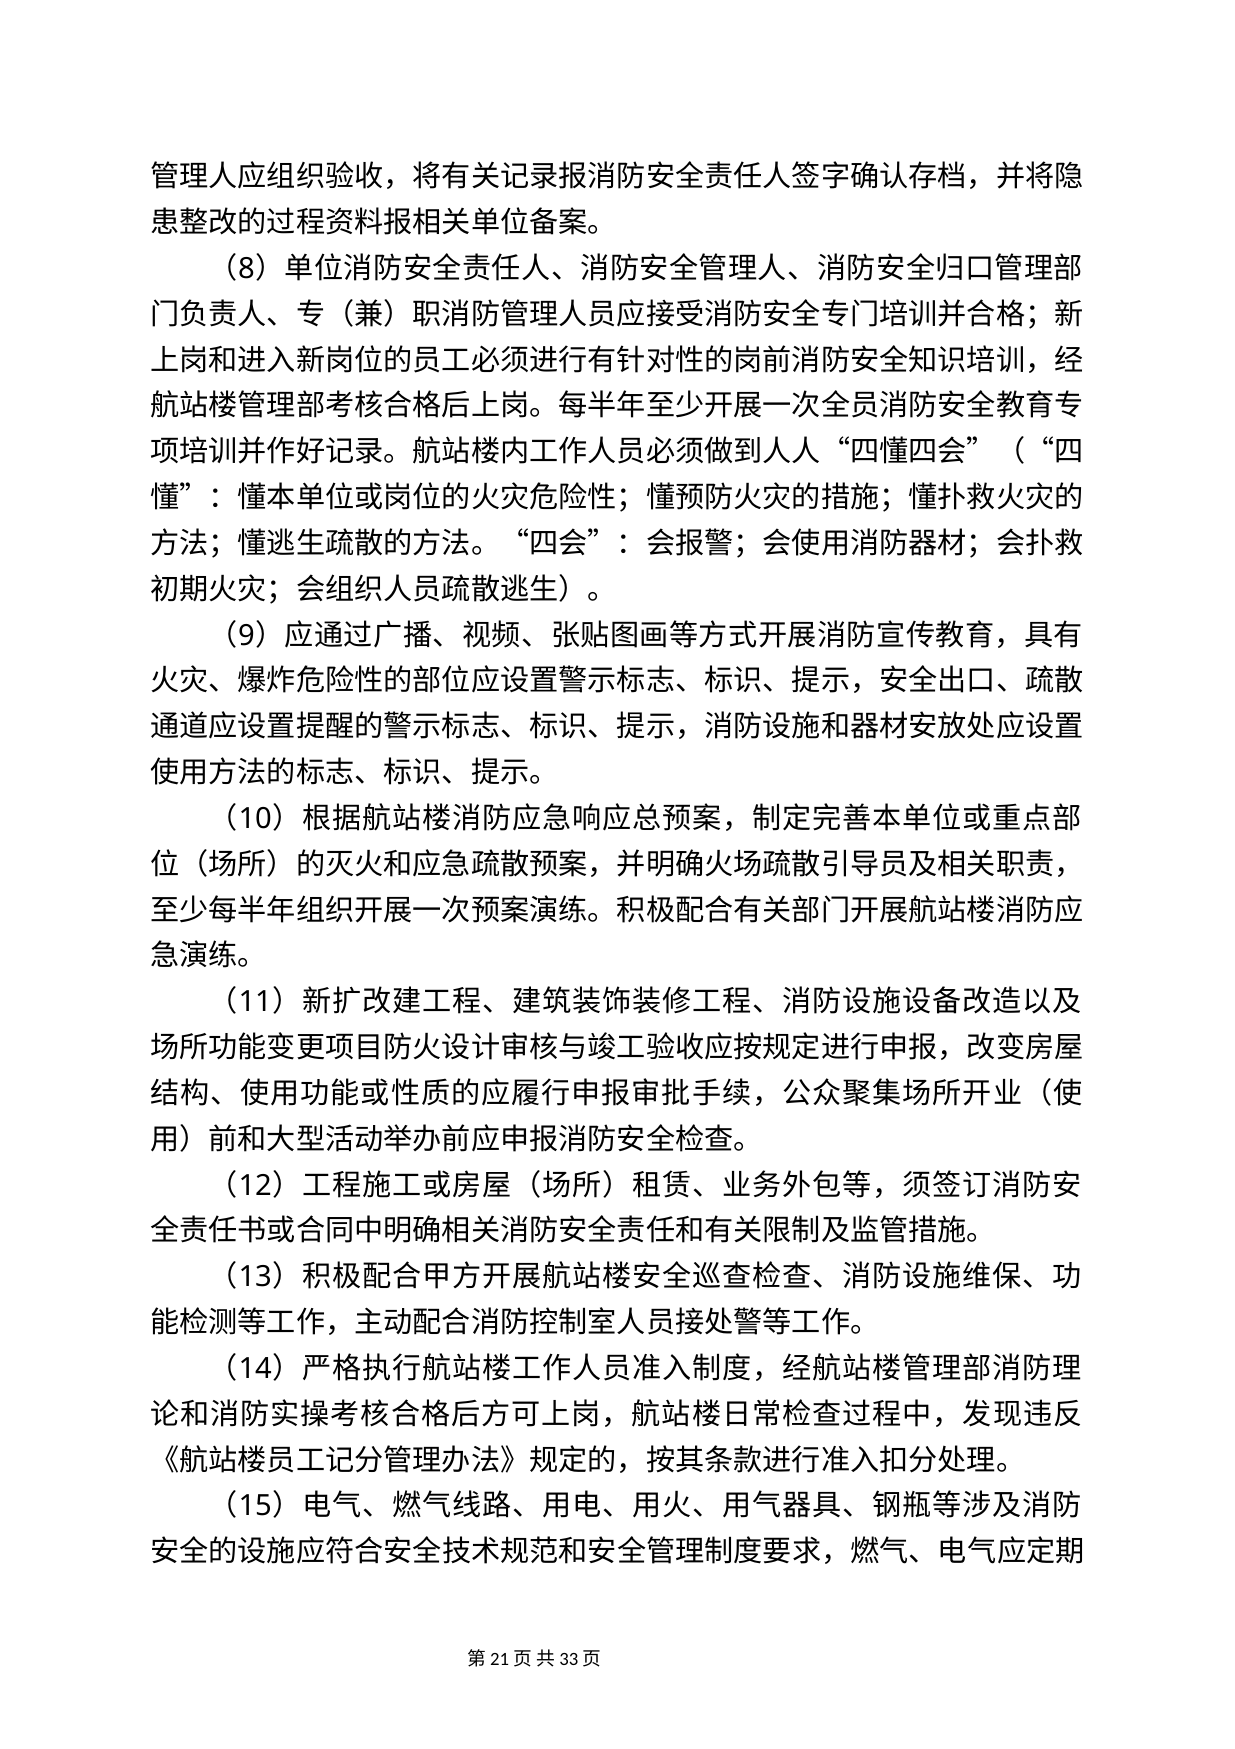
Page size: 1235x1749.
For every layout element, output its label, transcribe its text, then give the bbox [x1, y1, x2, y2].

text （10）根据航站楼消防应急响应总预案，制定完善本单位或重点部位（场所）的灭火和应急疏散预案，并明确火场疏散引导员及相关职责，至少每半年组织开展一次预案演练。积极配合有关部门开展航站楼消防应急演练。 [150, 792, 1084, 975]
text （14）严格执行航站楼工作人员准入制度，经航站楼管理部消防理论和消防实操考核合格后方可上岗，航站楼日常检查过程中，发现违反《航站楼员工记分管理办法》规定的，按其条款进行准入扣分处理。 [150, 1342, 1084, 1479]
text （9）应通过广播、视频、张贴图画等方式开展消防宣传教育，具有火灾、爆炸危险性的部位应设置警示标志、标识、提示，安全出口、疏散通道应设置提醒的警示标志、标识、提示，消防设施和器材安放处应设置使用方法的标志、标识、提示。 [150, 608, 1084, 792]
text （13）积极配合甲方开展航站楼安全巡查检查、消防设施维保、功能检测等工作，主动配合消防控制室人员接处警等工作。 [150, 1250, 1084, 1342]
text （8）单位消防安全责任人、消防安全管理人、消防安全归口管理部门负责人、专（兼）职消防管理人员应接受消防安全专门培训并合格；新上岗和进入新岗位的员工必须进行有针对性的岗前消防安全知识培训，经航站楼管理部考核合格后上岗。每半年至少开展一次全员消防安全教育专项培训并作好记录。航站楼内工作人员必须做到人人“四懂四会”（“四懂”：懂本单位或岗位的火灾危险性；懂预防火灾的措施；懂扑救火灾的方法；懂逃生疏散的方法。“四会”：会报警；会使用消防器材；会扑救初期火灾；会组织人员疏散逃生）。 [150, 242, 1084, 608]
text （12）工程施工或房屋（场所）租赁、业务外包等，须签订消防安全责任书或合同中明确相关消防安全责任和有关限制及监管措施。 [150, 1158, 1084, 1250]
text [150, 1479, 1084, 1571]
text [150, 150, 1084, 242]
text （11）新扩改建工程、建筑装饰装修工程、消防设施设备改造以及场所功能变更项目防火设计审核与竣工验收应按规定进行申报，改变房屋结构、使用功能或性质的应履行申报审批手续，公众聚集场所开业（使用）前和大型活动举办前应申报消防安全检查。 [150, 975, 1084, 1158]
